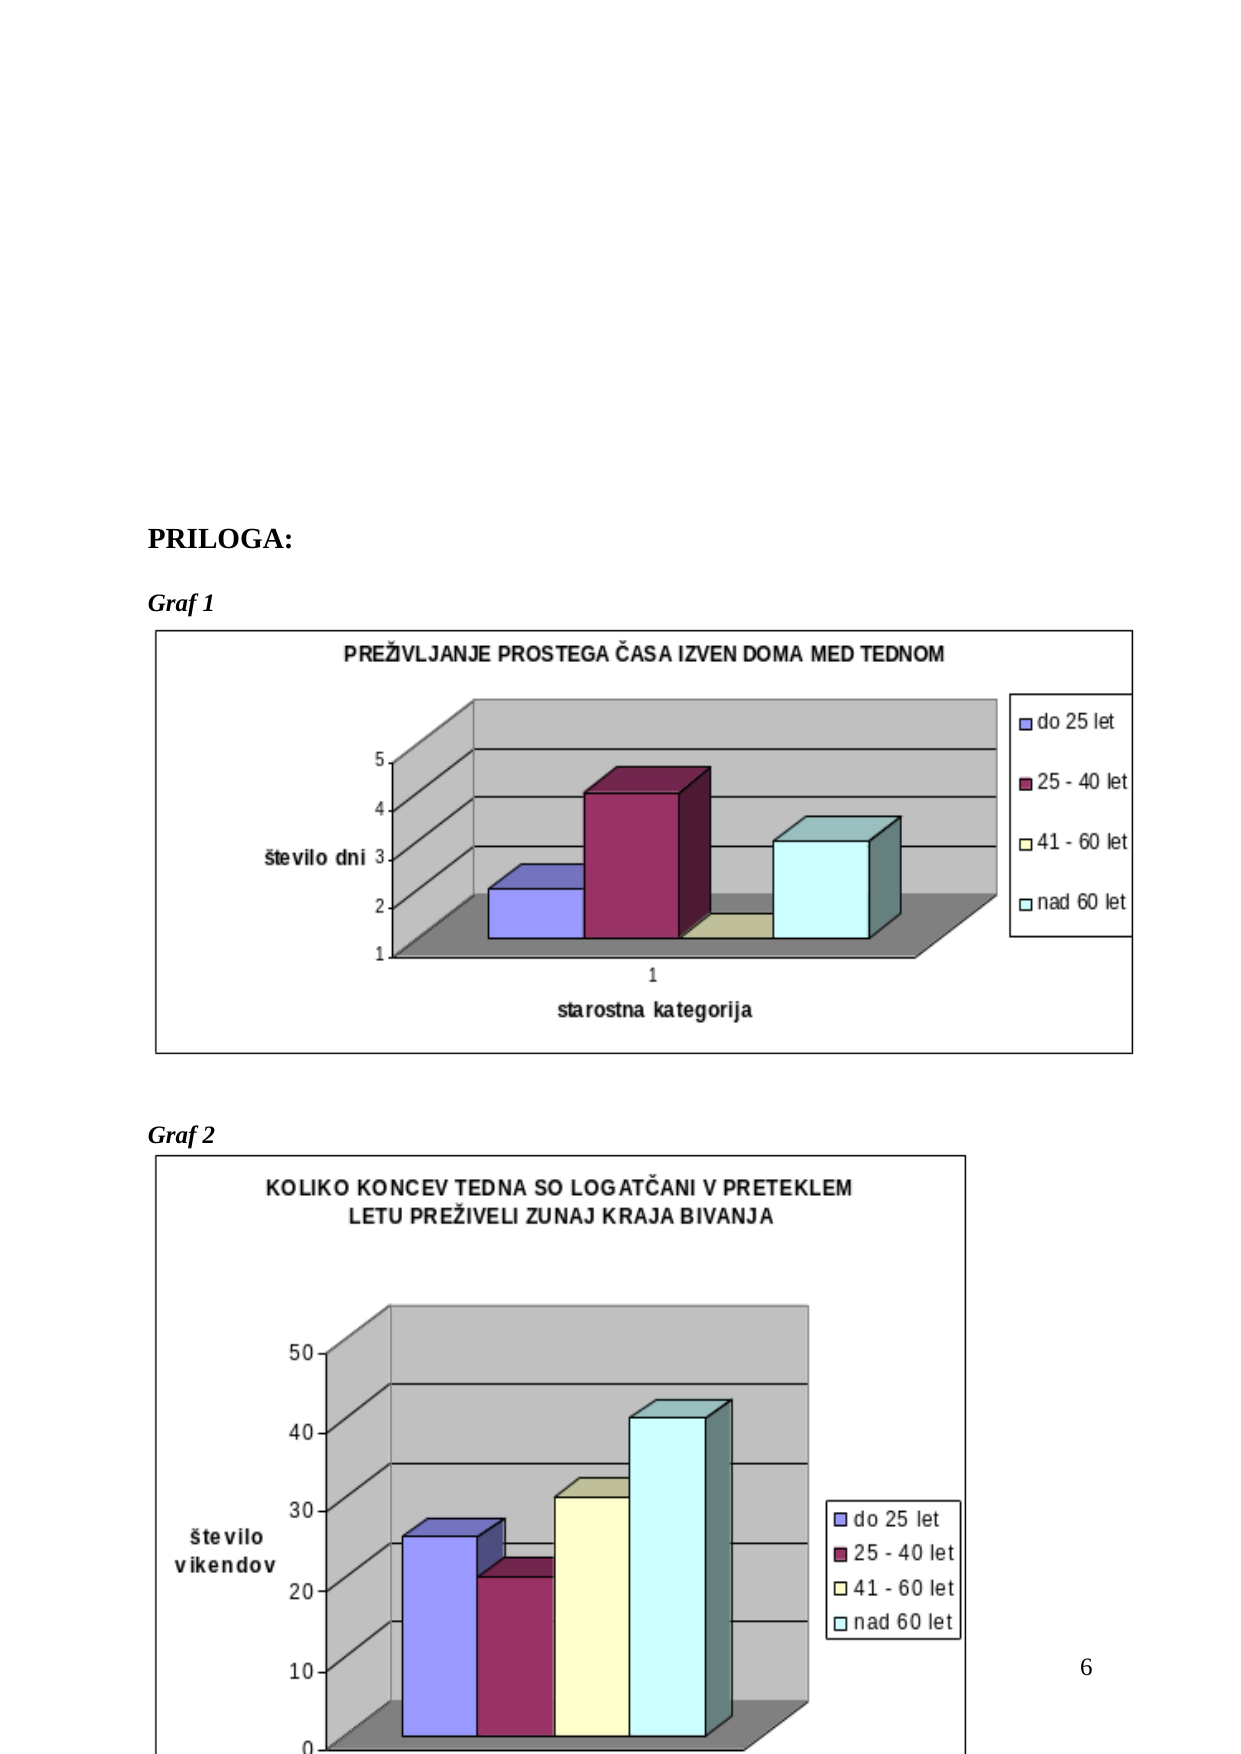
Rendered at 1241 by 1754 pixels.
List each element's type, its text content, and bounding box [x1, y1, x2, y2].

text Graf 2 [148, 1120, 1093, 1149]
text Graf 1 [148, 588, 1093, 617]
text PRILOGA: [148, 521, 1093, 555]
